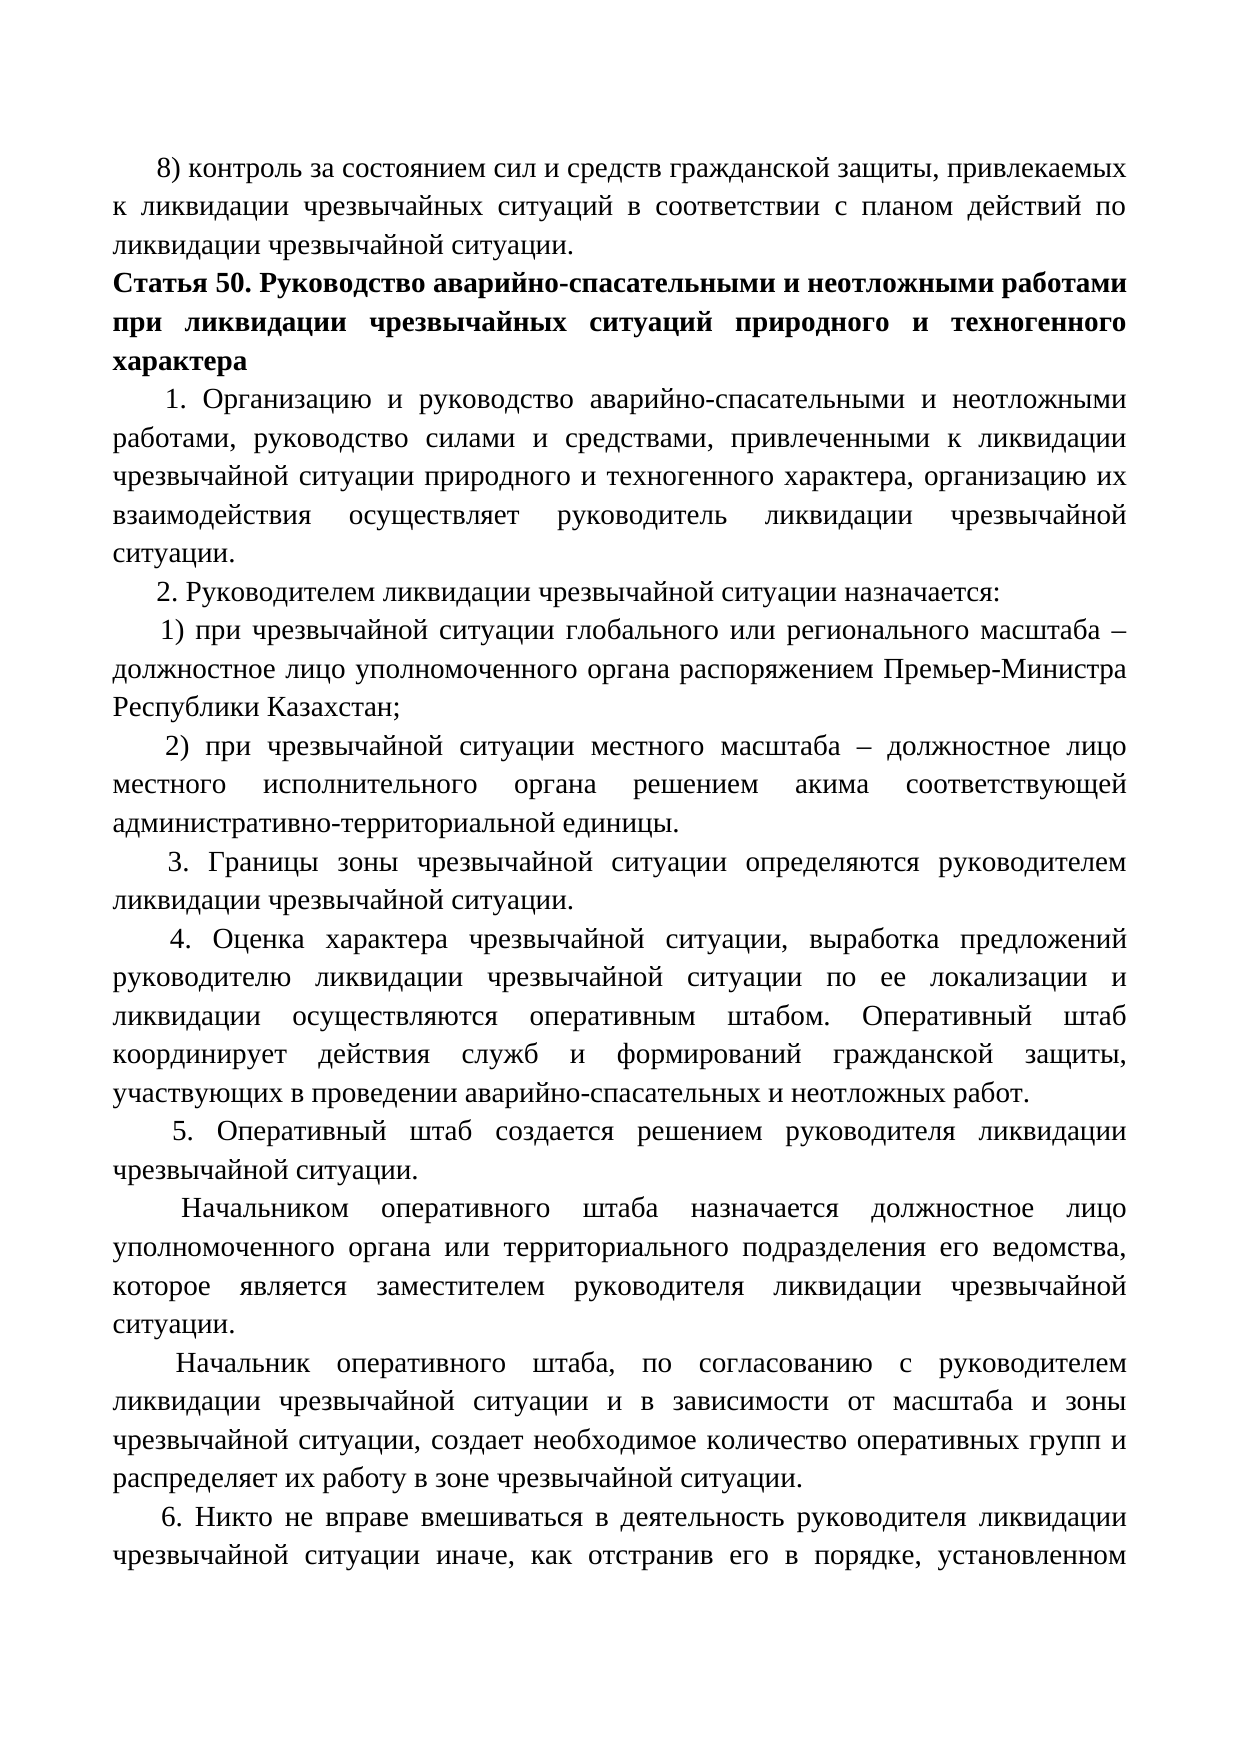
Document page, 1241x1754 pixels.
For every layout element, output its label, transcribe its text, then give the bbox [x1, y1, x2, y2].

text 1) при чрезвычайной ситуации глобального или регионального масштаба – должностное лицо уполномоченного органа распоряжением Премьер-Министра Республики Казахстан; [112, 612, 1128, 723]
text 4. Оценка характера чрезвычайной ситуации, выработка предложений руководителю ликвидации чрезвычайной ситуации по ее локализации и ликвидации осуществляются оперативным штабом. Оперативный штаб координирует действия служб и формирований гражданской защиты, участвующих в проведении аварийно-спасательных и неотложных работ. [112, 921, 1128, 1108]
text 2. Руководителем ликвидации чрезвычайной ситуации назначается: [112, 574, 1128, 607]
text Статья 50. Руководство аварийно-спасательными и неотложными работами при ликвидации чрезвычайных ситуаций природного и техногенного характера [112, 266, 1128, 376]
text 3. Границы зоны чрезвычайной ситуации определяются руководителем ликвидации чрезвычайной ситуации. [112, 844, 1128, 916]
text 8) контроль за состоянием сил и средств гражданской защиты, привлекаемых к ликвидации чрезвычайных ситуаций в соответствии с планом действий по ликвидации чрезвычайной ситуации. [112, 150, 1128, 261]
text 2) при чрезвычайной ситуации местного масштаба – должностное лицо местного исполнительного органа решением акима соответствующей административно-территориальной единицы. [112, 728, 1128, 839]
text Начальником оперативного штаба назначается должностное лицо уполномоченного органа или территориального подразделения его ведомства, которое является заместителем руководителя ликвидации чрезвычайной ситуации. [112, 1191, 1128, 1340]
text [112, 1499, 1128, 1571]
text 1. Организацию и руководство аварийно-спасательными и неотложными работами, руководство силами и средствами, привлеченными к ликвидации чрезвычайной ситуации природного и техногенного характера, организацию их взаимодействия осуществляет руководитель ликвидации чрезвычайной ситуации. [112, 381, 1128, 569]
text Начальник оперативного штаба, по согласованию с руководителем ликвидации чрезвычайной ситуации и в зависимости от масштаба и зоны чрезвычайной ситуации, создает необходимое количество оперативных групп и распределяет их работу в зоне чрезвычайной ситуации. [112, 1345, 1128, 1494]
text 5. Оперативный штаб создается решением руководителя ликвидации чрезвычайной ситуации. [112, 1113, 1128, 1186]
